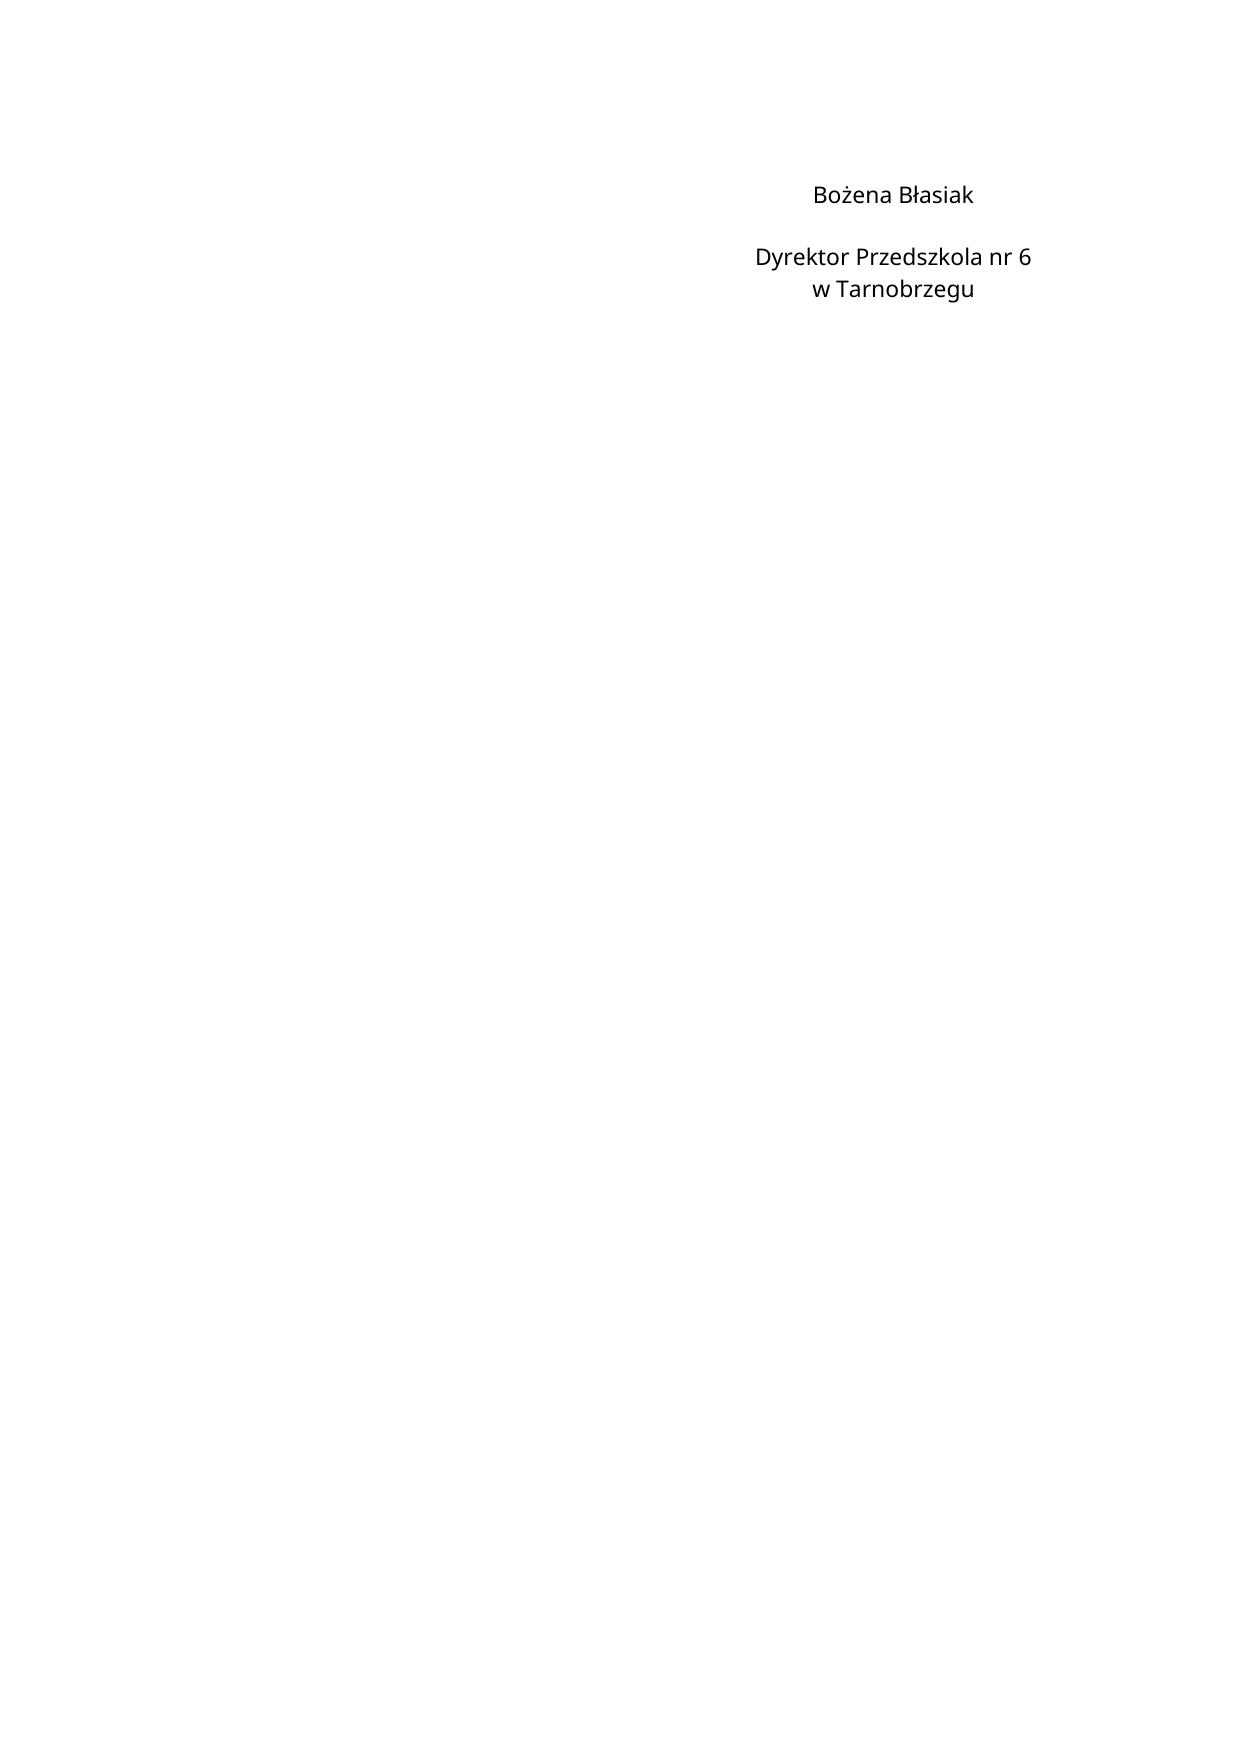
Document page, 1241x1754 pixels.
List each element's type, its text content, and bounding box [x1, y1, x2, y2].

text Dyrektor Przedszkola nr 6 [694, 241, 1093, 273]
text Bożena Błasiak [694, 179, 1093, 210]
text w Tarnobrzegu [694, 273, 1093, 304]
